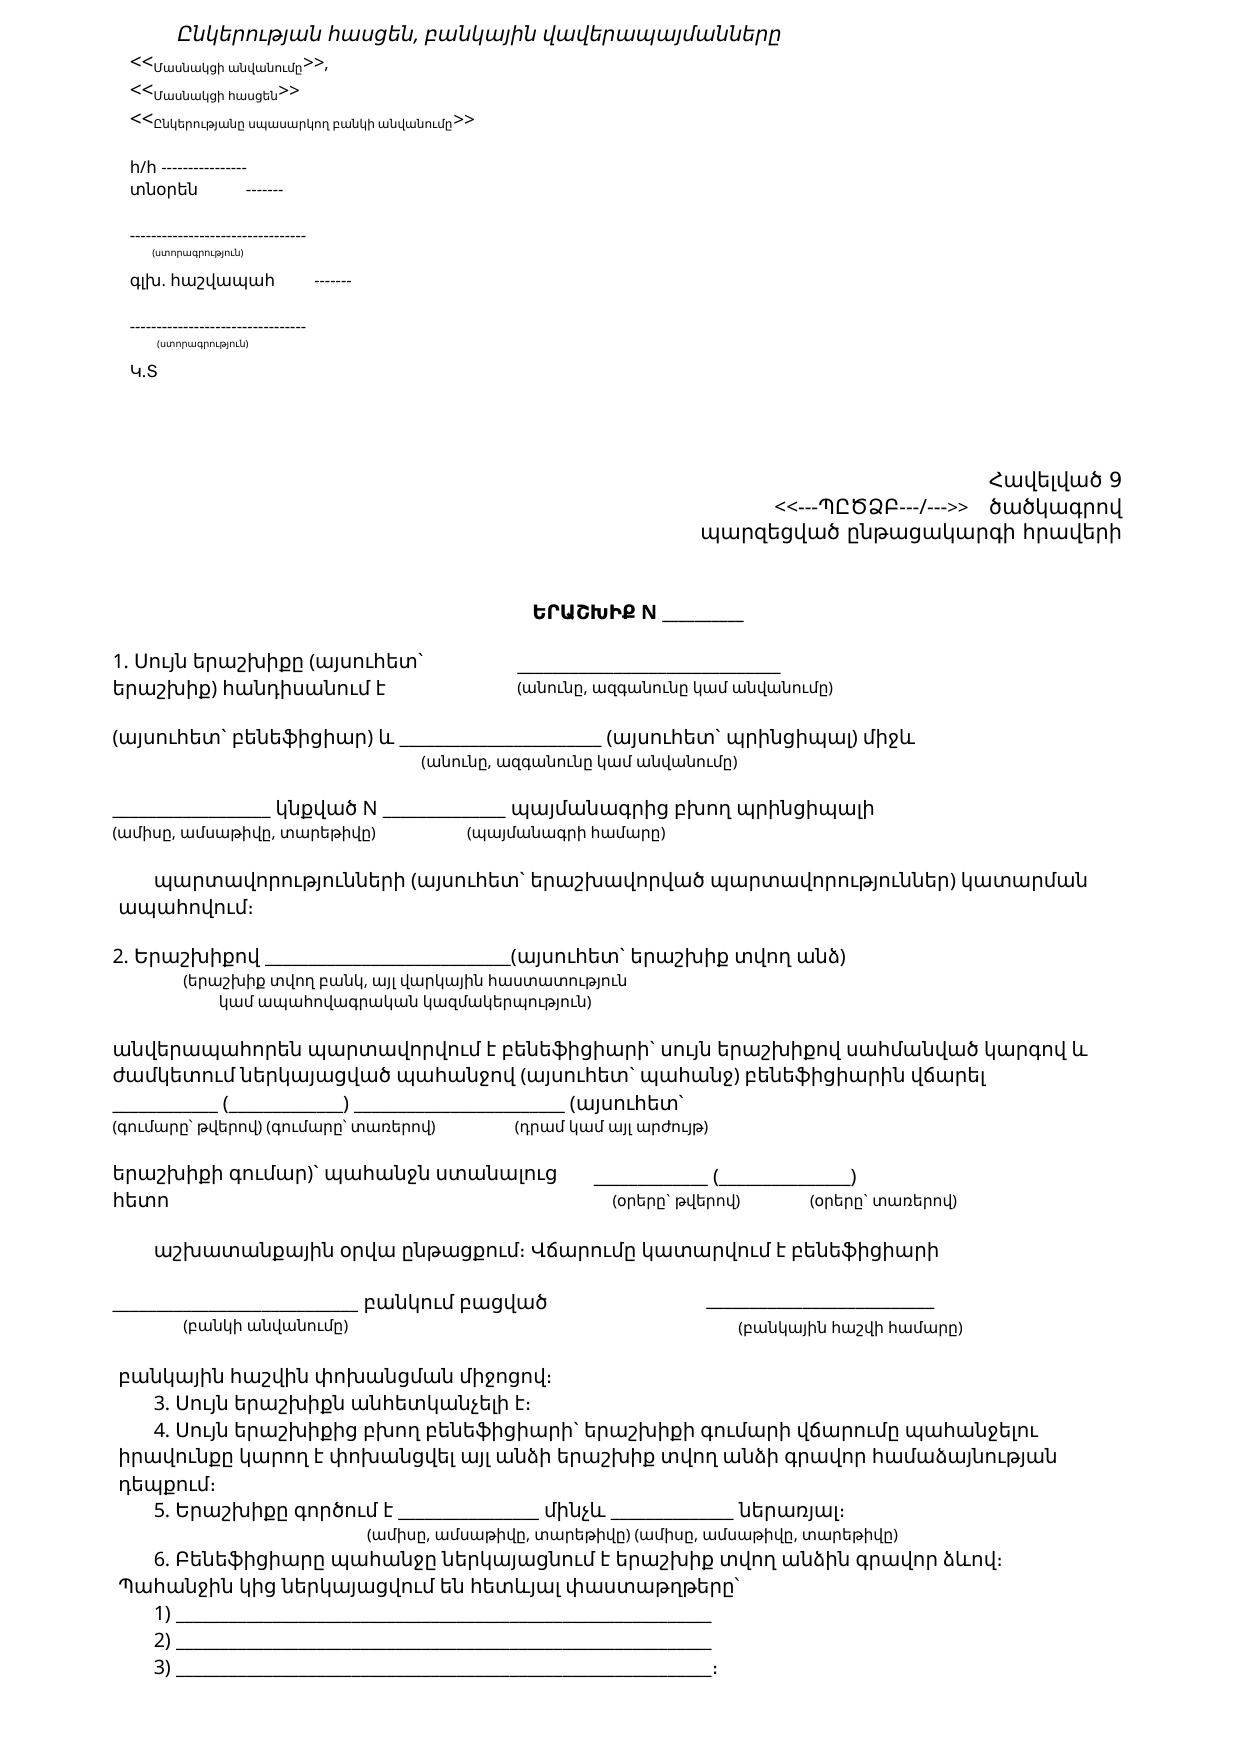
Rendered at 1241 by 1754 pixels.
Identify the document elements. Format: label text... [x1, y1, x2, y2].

table_header _____________ (_______________) (օրերը` թվերով) (օրերը` տառերով) [594, 1160, 1128, 1213]
table_header ______________________________ (անունը, ազգանունը կամ անվանումը) [517, 647, 1128, 701]
text աշխատանքային օրվա ընթացքում։ Վճարումը կատարվում է բենեֆիցիարի [118, 1236, 1122, 1263]
text 4. Սույն երաշխիքից բխող բենեֆիցիարի` երաշխիքի գումարի վճարումը պահանջելու իրավունքը կարող է փոխանցվել այլ անձի երաշխիք տվող անձի գրավոր համաձայնության դեպքում։ [118, 1416, 1122, 1497]
text 2) _____________________________________________________________ [118, 1626, 1122, 1653]
text պարզեցված ընթացակարգի հրավերի [118, 520, 1122, 544]
text Հավելված 9 [118, 468, 1122, 492]
text 1) _____________________________________________________________ [118, 1599, 1122, 1626]
table_header անվերապահորեն պարտավորվում է բենեֆիցիարի` սույն երաշխիքով սահմանված կարգով և ժամկետում ներկայացված պահանջով (այսուհետ` պահանջ) բենեֆիցիարին վճարել ____________ (_____________) ________________________ (այսուհետ` (գումարը՝ թվերով) (գումարը՝ տառերով) (դրամ կամ այլ արժույթ) [112, 1035, 1128, 1137]
text (ամիսը, ամսաթիվը, տարեթիվը) (ամիսը, ամսաթիվը, տարեթիվը) [224, 1524, 1122, 1545]
table_header __________________ կնքված N ______________ պայմանագրից բխող պրինցիպալի (ամիսը, ամսաթիվը, տարեթիվը) (պայմանագրի համարը) [112, 794, 1128, 844]
text բանկային հաշվին փոխանցման միջոցով։ [118, 1362, 1122, 1389]
table_header 1. Սույն երաշխիքը (այսուհետ` երաշխիք) հանդիսանում է [112, 647, 517, 701]
table_header երաշխիքի գումար)` պահանջն ստանալուց հետո [112, 1160, 593, 1213]
table_header __________________________ (բանկային հաշվի համարը) [706, 1285, 1128, 1339]
table_header ____________________________ բանկում բացված (բանկի անվանումը) [112, 1285, 706, 1339]
text 3. Սույն երաշխիքն անհետկանչելի է։ [118, 1389, 1122, 1416]
text 3) _____________________________________________________________։ [118, 1653, 1122, 1680]
text 6. Բենեֆիցիարը պահանջը ներկայացնում է երաշխիք տվող անձին գրավոր ձևով։ Պահանջին կից ներկայացվում են հետևյալ փաստաթղթերը՝ [118, 1545, 1122, 1599]
table_header <<Մասնակցի անվանումը>>, <<Մասնակցի հասցեն>> <<Ընկերությանը սպասարկող բանկի անվանումը>> հ/հ ---------------- տնօրեն ------- --------------------------------- (ստորագրություն) գլխ. հաշվապահ ------- --------------------------------- (ստորագրություն) Կ.Տ [118, 47, 623, 382]
table_header (այսուհետ` բենեֆիցիար) և _______________________ (այսուհետ` պրինցիպալ) միջև (անունը, ազգանունը կամ անվանումը) [112, 724, 1128, 772]
subtitle Ընկերության հասցեն, բանկային վավերապայմանները [118, 19, 1122, 47]
text պարտավորությունների (այսուհետ` երաշխավորված պարտավորություններ) կատարման ապահովում։ [118, 866, 1122, 920]
text <<---ՊԸԾՁԲ---/--->> ծածկագրով [118, 492, 1122, 520]
text ԵՐԱՇԽԻՔ N __________ [118, 598, 1122, 625]
text 5. Երաշխիքը գործում է ________________ մինչև ______________ ներառյալ։ [118, 1497, 1122, 1524]
table_header 2. Երաշխիքով ____________________________(այսուհետ` երաշխիք տվող անձ) (երաշխիք տվող բանկ, այլ վարկային հաստատություն կամ ապահովագրական կազմակերպություն) [112, 943, 1128, 1012]
